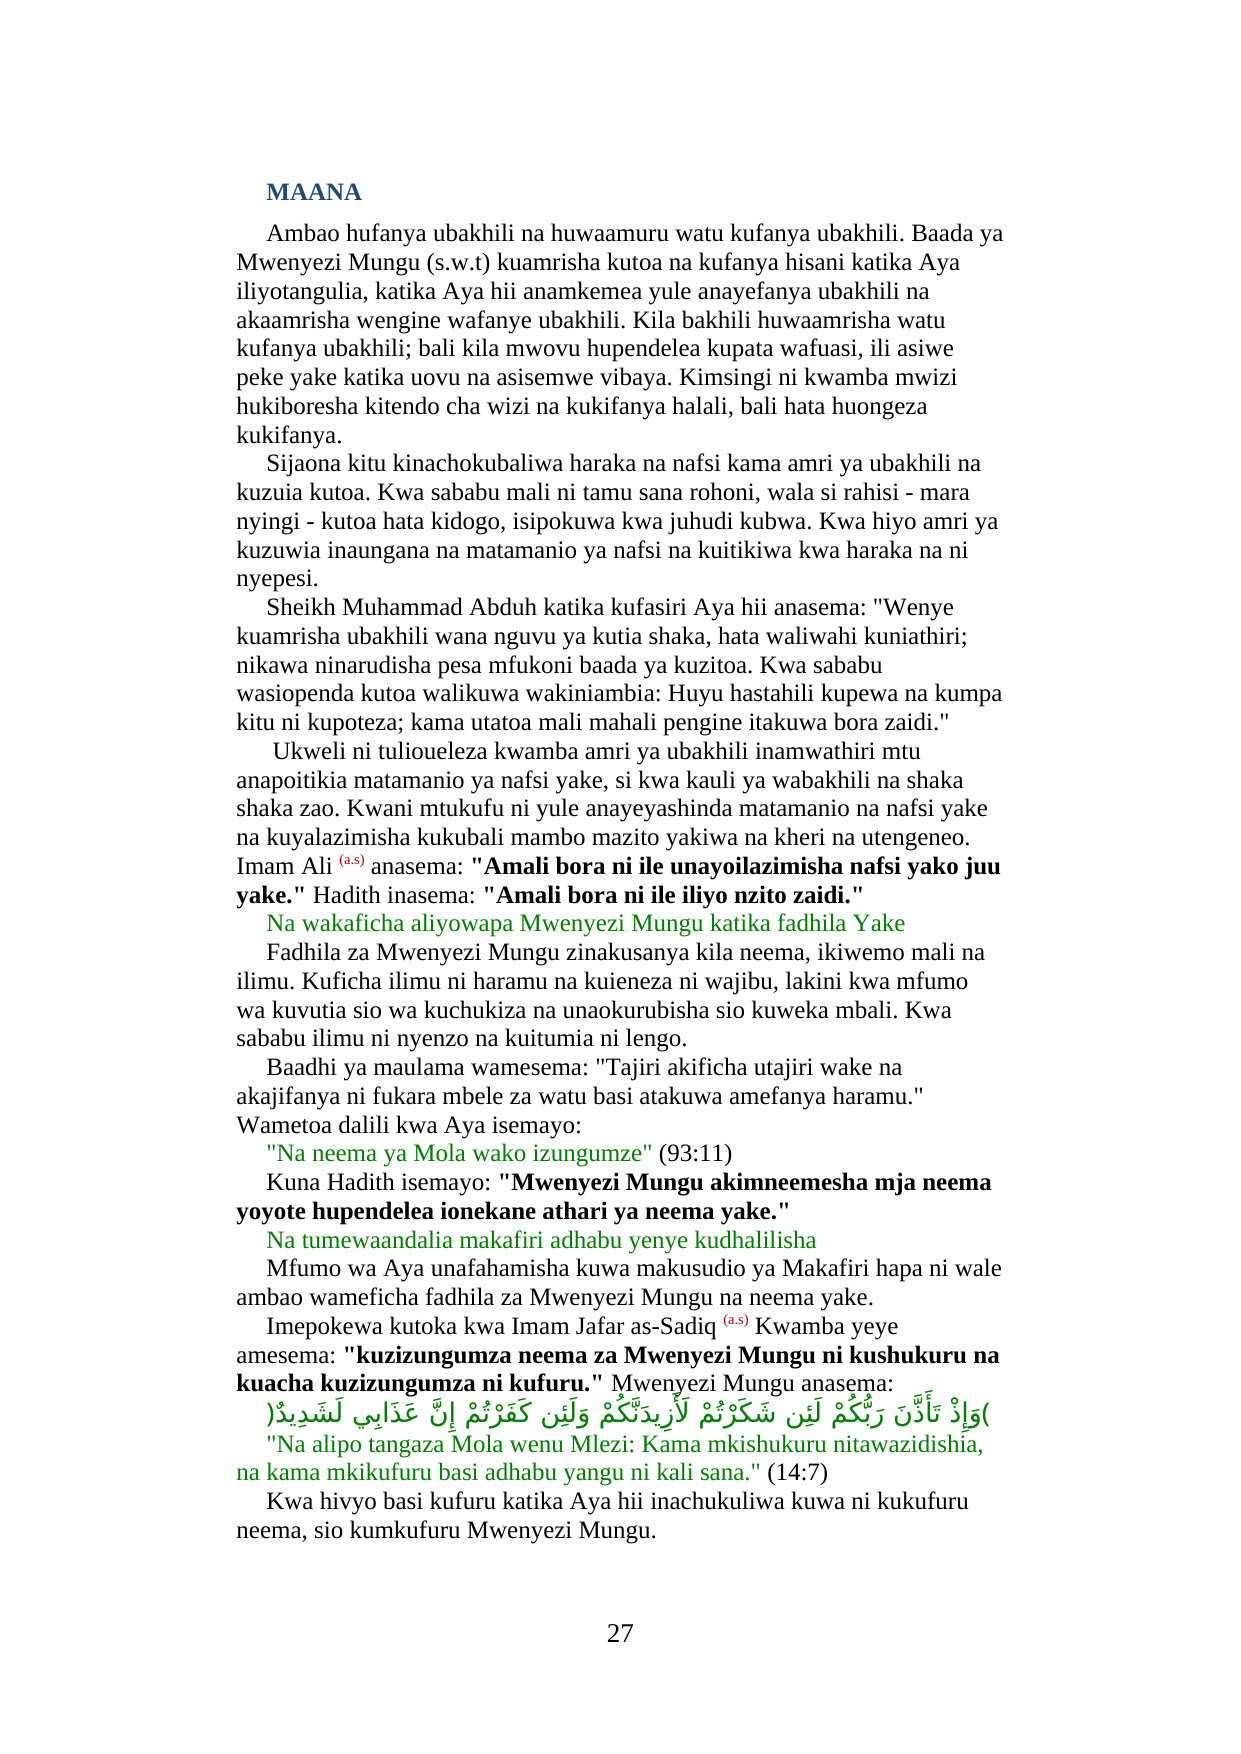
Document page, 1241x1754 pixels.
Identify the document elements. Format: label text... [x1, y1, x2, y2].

text "Na alipo tangaza Mola wenu Mlezi: Kama mkishukuru nitawazidishia, na kama mkikufuru basi adhabu yangu ni kali sana." (14:7) [236, 1429, 1004, 1486]
text Baadhi ya maulama wamesema: "Tajiri akificha utajiri wake na akajifanya ni fukara mbele za watu basi atakuwa amefanya haramu." Wametoa dalili kwa Aya isemayo: [236, 1052, 1004, 1138]
text Kwa hivyo basi kufuru katika Aya hii inachukuliwa kuwa ni kukufuru neema, sio kumkufuru Mwenyezi Mungu. [236, 1486, 1004, 1544]
text Sheikh Muhammad Abduh katika kufasiri Aya hii anasema: "Wenye kuamrisha ubakhili wana nguvu ya kutia shaka, hata waliwahi kuniathiri; nikawa ninarudisha pesa mfukoni baada ya kuzitoa. Kwa sababu wasiopenda kutoa walikuwa wakiniambia: Huyu hastahili kupewa na kumpa kitu ni kupoteza; kama utatoa mali mahali pengine itakuwa bora zaidi." [236, 592, 1004, 736]
text Na tumewaandalia makafiri adhabu yenye kudhalilisha [236, 1225, 1004, 1253]
text Sijaona kitu kinachokubaliwa haraka na nafsi kama amri ya ubakhili na kuzuia kutoa. Kwa sababu mali ni tamu sana rohoni, wala si rahisi - mara nyingi - kutoa hata kidogo, isipokuwa kwa juhudi kubwa. Kwa hiyo amri ya kuzuwia inaungana na matamanio ya nafsi na kuitikiwa kwa haraka na ni nyepesi. [236, 448, 1004, 592]
text Ambao hufanya ubakhili na huwaamuru watu kufanya ubakhili. Baada ya Mwenyezi Mungu (s.w.t) kuamrisha kutoa na kufanya hisani katika Aya iliyotangulia, katika Aya hii anamkemea yule anayefanya ubakhili na akaamrisha wengine wafanye ubakhili. Kila bakhili huwaamrisha watu kufanya ubakhili; bali kila mwovu hupendelea kupata wafuasi, ili asiwe peke yake katika uovu na asisemwe vibaya. Kimsingi ni kwamba mwizi hukiboresha kitendo cha wizi na kukifanya halali, bali hata huongeza kukifanya. [236, 218, 1004, 448]
text Fadhila za Mwenyezi Mungu zinakusanya kila neema, ikiwemo mali na ilimu. Kuficha ilimu ni haramu na kuieneza ni wajibu, lakini kwa mfumo wa kuvutia sio wa kuchukiza na unaokurubisha sio kuweka mbali. Kwa sababu ilimu ni nyenzo na kuitumia ni lengo. [236, 937, 1004, 1052]
text Mfumo wa Aya unafahamisha kuwa makusudio ya Makafiri hapa ni wale ambao wameficha fadhila za Mwenyezi Mungu na neema yake. [236, 1253, 1004, 1311]
text "Na neema ya Mola wako izungumze" (93:11) [236, 1138, 1004, 1167]
text Kuna Hadith isemayo: "Mwenyezi Mungu akimneemesha mja neema yoyote hupendelea ionekane athari ya neema yake." [236, 1167, 1004, 1225]
text Ukweli ni tulioueleza kwamba amri ya ubakhili inamwathiri mtu anapoitikia matamanio ya nafsi yake, si kwa kauli ya wabakhili na shaka shaka zao. Kwani mtukufu ni yule anayeyashinda matamanio na nafsi yake na kuyalazimisha kukubali mambo mazito yakiwa na kheri na utengeneo. Imam Ali (a.s) anasema: "Amali bora ni ile unayoilazimisha nafsi yako juu yake." Hadith inasema: "Amali bora ni ile iliyo nzito zaidi." [236, 736, 1004, 908]
subtitle MAANA [236, 177, 1004, 206]
text ﴿وَإِذْ تَأَذَّنَ رَبُّكُمْ لَئِن شَكَرْتُمْ لَأَزِيدَنَّكُمْ وَلَئِن كَفَرْتُمْ إِنَّ عَذَابِي لَشَدِيدٌ﴾ [236, 1397, 1004, 1429]
text Na wakaficha aliyowapa Mwenyezi Mungu katika fadhila Yake [236, 908, 1004, 937]
text Imepokewa kutoka kwa Imam Jafar as-Sadiq (a.s) Kwamba yeye amesema: "kuzizungumza neema za Mwenyezi Mungu ni kushukuru na kuacha kuzizungumza ni kufuru." Mwenyezi Mungu anasema: [236, 1311, 1004, 1397]
